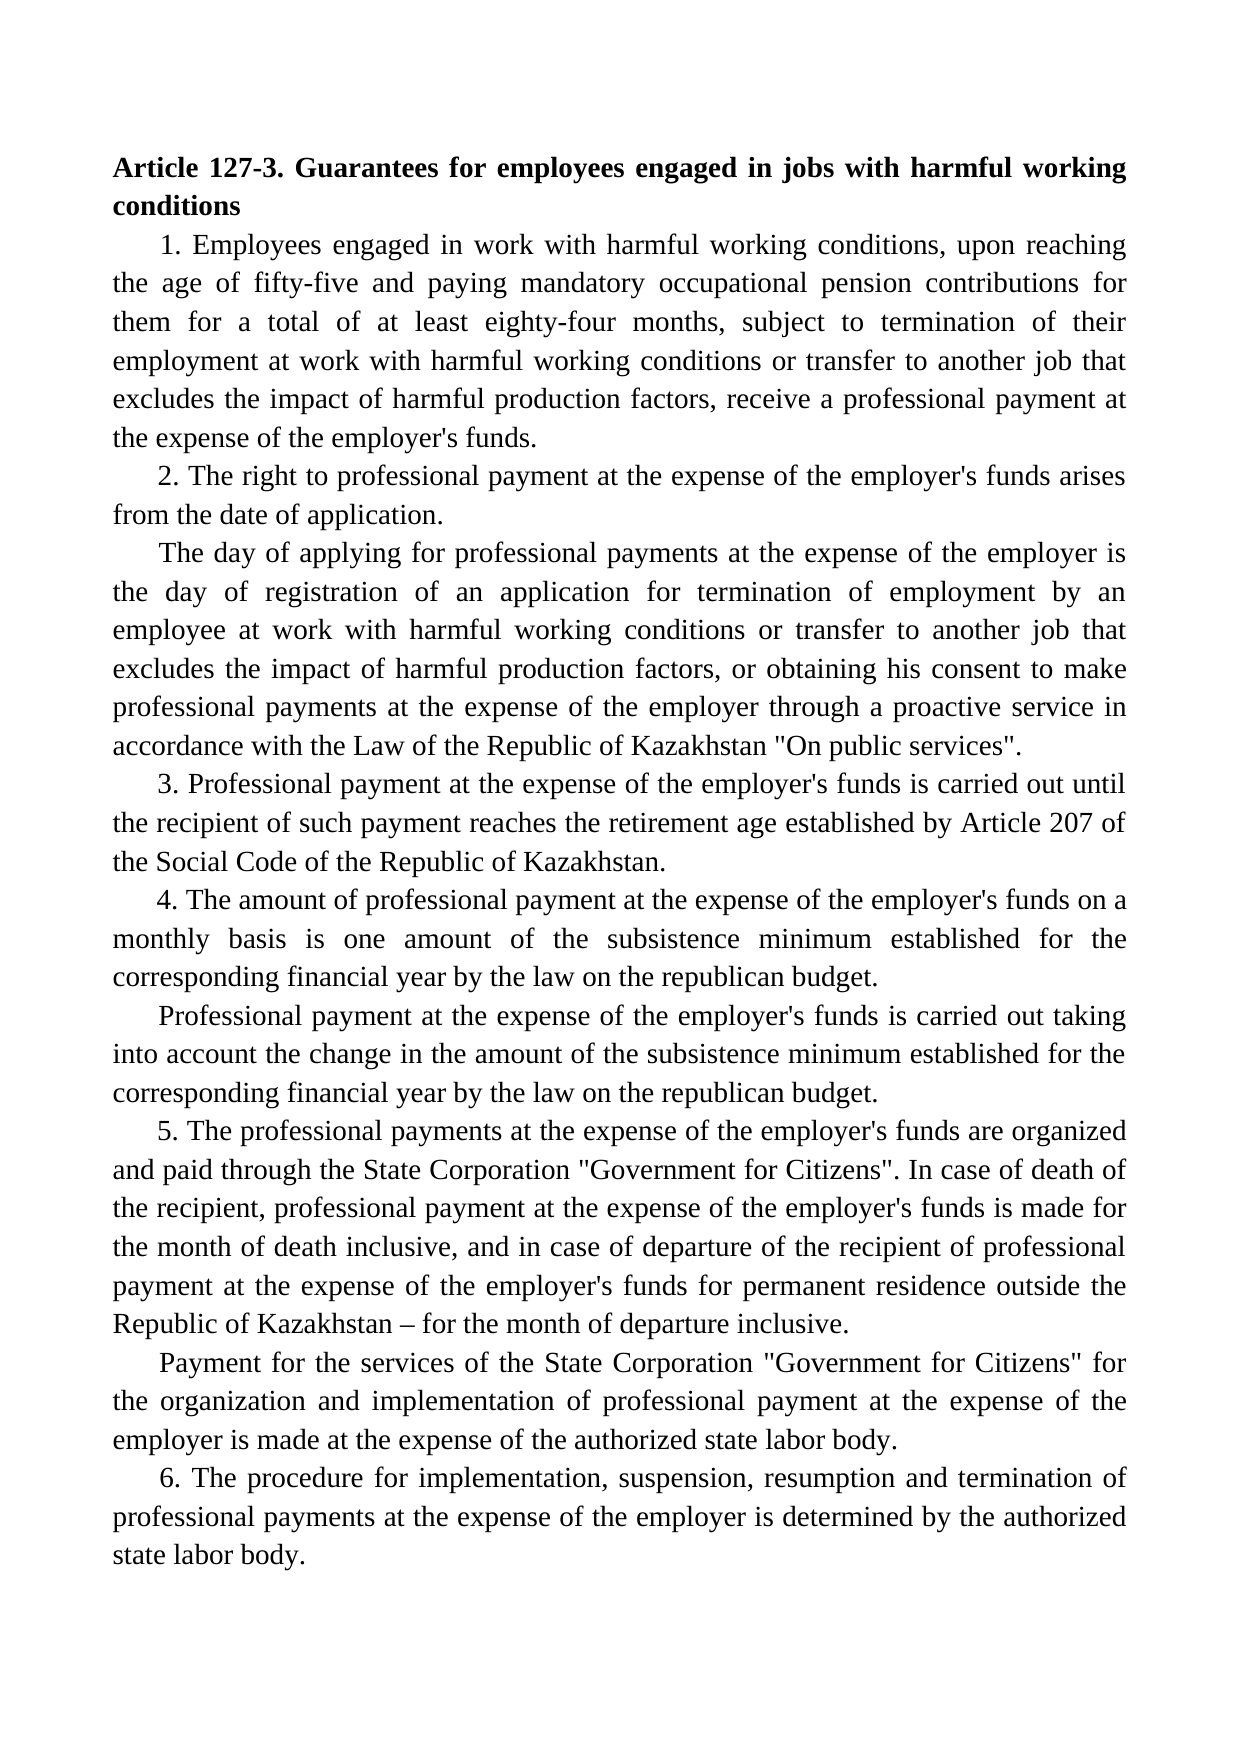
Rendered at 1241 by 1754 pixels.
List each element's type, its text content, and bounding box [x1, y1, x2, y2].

text 4. The amount of professional payment at the expense of the employer's funds on a monthly basis is one amount of the subsistence minimum established for the corresponding financial year by the law on the republican budget. [112, 882, 1128, 993]
text The day of applying for professional payments at the expense of the employer is the day of registration of an application for termination of employment by an employee at work with harmful working conditions or transfer to another job that excludes the impact of harmful production factors, or obtaining his consent to make professional payments at the expense of the employer through a proactive service in accordance with the Law of the Republic of Kazakhstan "On public services". [112, 535, 1128, 762]
text Professional payment at the expense of the employer's funds is carried out taking into account the change in the amount of the subsistence minimum established for the corresponding financial year by the law on the republican budget. [112, 998, 1128, 1108]
text 2. The right to professional payment at the expense of the employer's funds arises from the date of application. [112, 458, 1128, 530]
text 6. The procedure for implementation, suspension, resumption and termination of professional payments at the expense of the employer is determined by the authorized state labor body. [112, 1460, 1128, 1571]
text 1. Employees engaged in work with harmful working conditions, upon reaching the age of fifty-five and paying mandatory occupational pension contributions for them for a total of at least eighty-four months, subject to termination of their employment at work with harmful working conditions or transfer to another job that excludes the impact of harmful production factors, receive a professional payment at the expense of the employer's funds. [112, 227, 1128, 453]
text 3. Professional payment at the expense of the employer's funds is carried out until the recipient of such payment reaches the retirement age established by Article 207 of the Social Code of the Republic of Kazakhstan. [112, 767, 1128, 877]
text 5. The professional payments at the expense of the employer's funds are organized and paid through the State Corporation "Government for Citizens". In case of death of the recipient, professional payment at the expense of the employer's funds is made for the month of death inclusive, and in case of departure of the recipient of professional payment at the expense of the employer's funds for permanent residence outside the Republic of Kazakhstan – for the month of departure inclusive. [112, 1113, 1128, 1340]
text Payment for the services of the State Corporation "Government for Citizens" for the organization and implementation of professional payment at the expense of the employer is made at the expense of the authorized state labor body. [112, 1345, 1128, 1455]
text Article 127-3. Guarantees for employees engaged in jobs with harmful working conditions [112, 150, 1128, 222]
